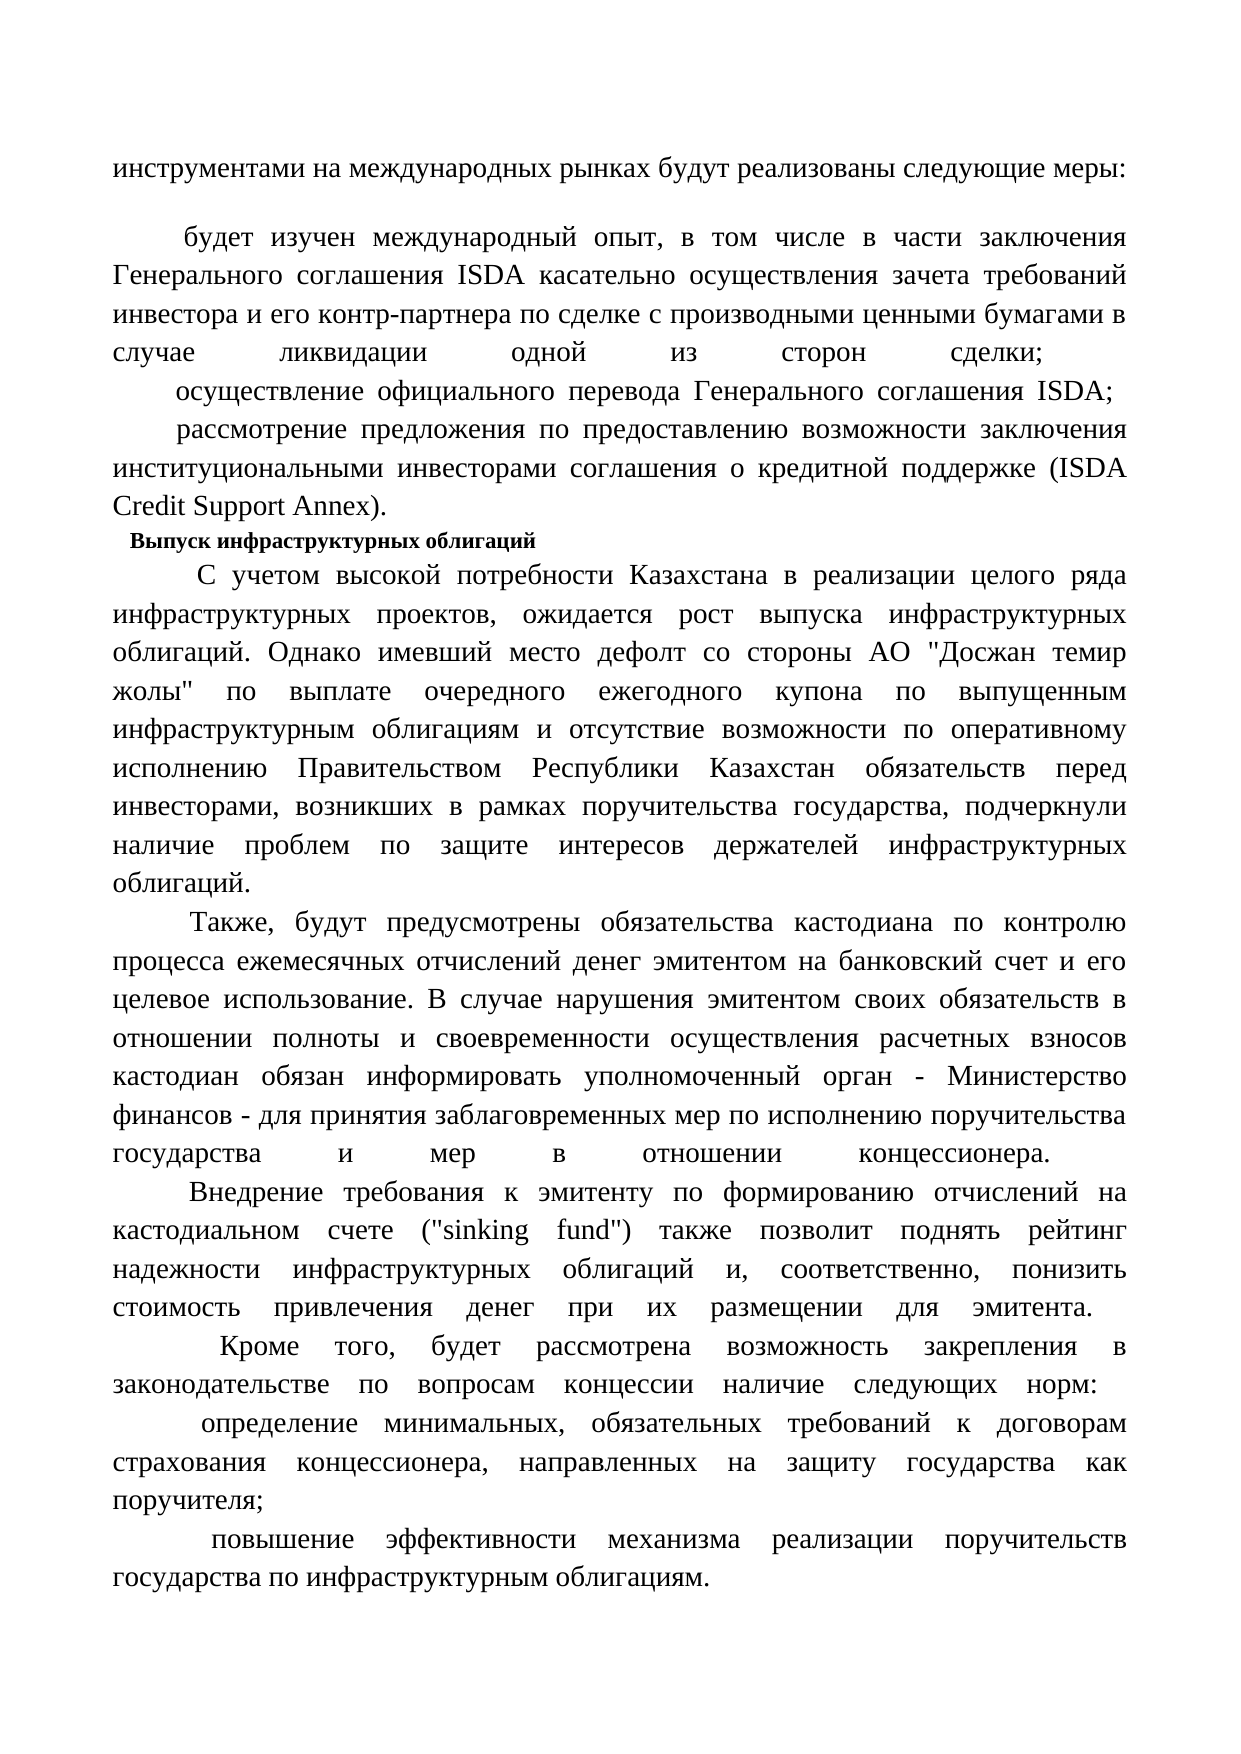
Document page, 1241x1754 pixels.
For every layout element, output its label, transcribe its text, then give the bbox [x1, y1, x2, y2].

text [112, 150, 1128, 522]
text Выпуск инфраструктурных облигаций [112, 527, 1128, 553]
text С учетом высокой потребности Казахстана в реализации целого ряда инфраструктурных проектов, ожидается рост выпуска инфраструктурных облигаций. Однако имевший место дефолт со стороны АО "Досжан темир жолы" по выплате очередного ежегодного купона по выпущенным инфраструктурным облигациям и отсутствие возможности по оперативному исполнению Правительством Республики Казахстан обязательств перед инвесторами, возникших в рамках поручительства государства, подчеркнули наличие проблем по защите интересов держателей инфраструктурных облигаций. Также, будут предусмотрены обязательства кастодиана по контролю процесса ежемесячных отчислений денег эмитентом на банковский счет и его целевое использование. В случае нарушения эмитентом своих обязательств в отношении полноты и своевременности осуществления расчетных взносов кастодиан обязан информировать уполномоченный орган - Министерство финансов - для принятия заблаговременных мер по исполнению поручительства государства и мер в отношении концессионера. Внедрение требования к эмитенту по формированию отчислений на кастодиальном счете ("sinking fund") также позволит поднять рейтинг надежности инфраструктурных облигаций и, соответственно, понизить стоимость привлечения денег при их размещении для эмитента. Кроме того, будет рассмотрена возможность закрепления в законодательстве по вопросам концессии наличие следующих норм: определение минимальных, обязательных требований к договорам страхования концессионера, направленных на защиту государства как поручителя; повышение эффективности механизма реализации поручительств государства по инфраструктурным облигациям. [112, 557, 1128, 1593]
